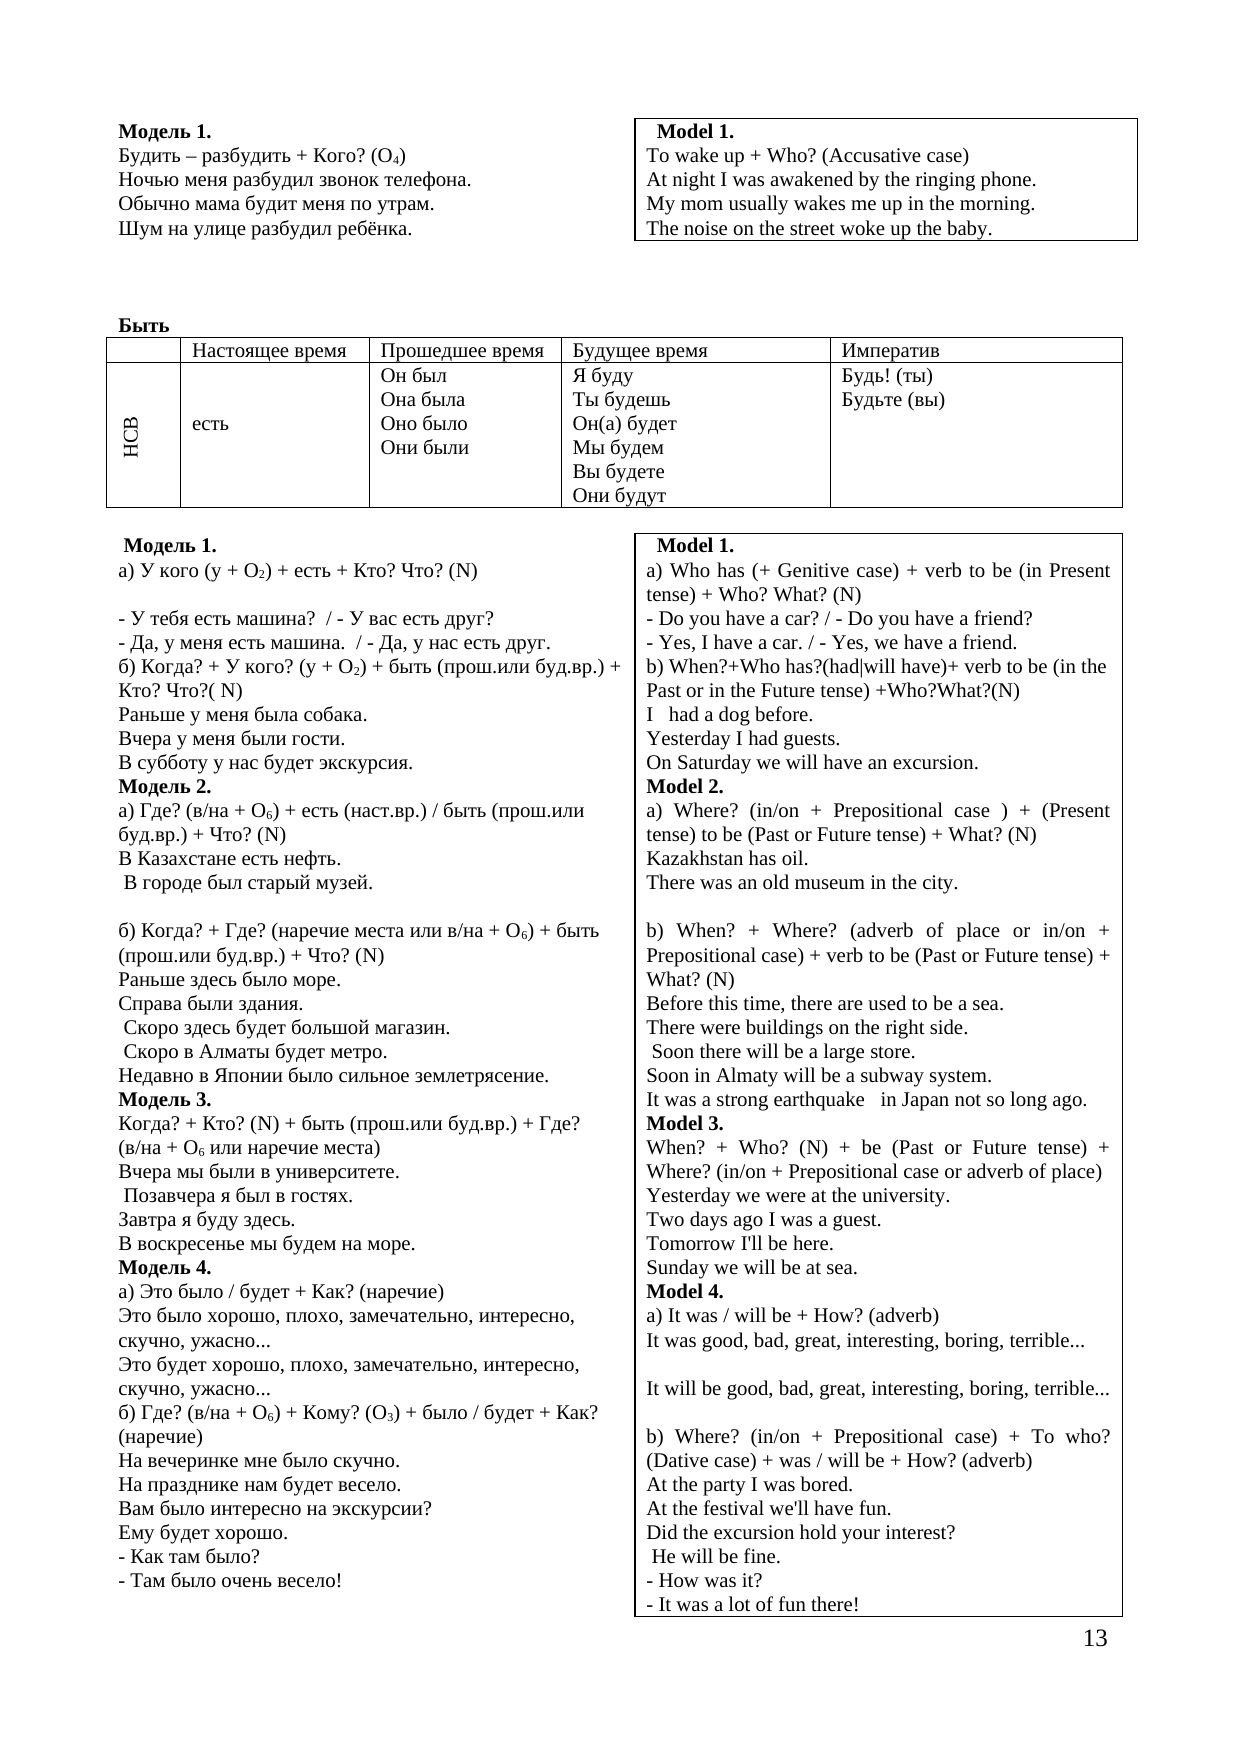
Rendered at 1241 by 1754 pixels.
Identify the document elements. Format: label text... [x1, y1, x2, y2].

table_cell НСВ [107, 363, 180, 507]
table_header Модель 1. Будить – разбудить + Кого? (О4) Ночью меня разбудил звонок телефона. Обычно мама будит меня по утрам. Шум на улице разбудил ребёнка. [107, 118, 634, 239]
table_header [107, 533, 634, 1616]
table_header Настоящее время [181, 338, 369, 362]
table_header Прошедшее время [370, 338, 561, 362]
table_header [636, 534, 1122, 1616]
table_header Будущее время [562, 338, 830, 362]
table_cell Будь! (ты) Будьте (вы) [831, 363, 1122, 507]
table_header Императив [831, 338, 1122, 362]
table_cell Он был Она была Оно было Они были [370, 363, 561, 507]
text Быть [118, 313, 1107, 337]
table_header [107, 338, 180, 362]
table_cell Я буду Ты будешь Он(а) будет Мы будем Вы будете Они будут [562, 363, 830, 507]
table_header Model 1. To wake up + Who? (Accusative case) At night I was awakened by the ringing phone. My mom usually wakes me up in the morning. The noise on the street woke up the baby. [636, 119, 1137, 239]
table_cell есть [181, 363, 369, 507]
